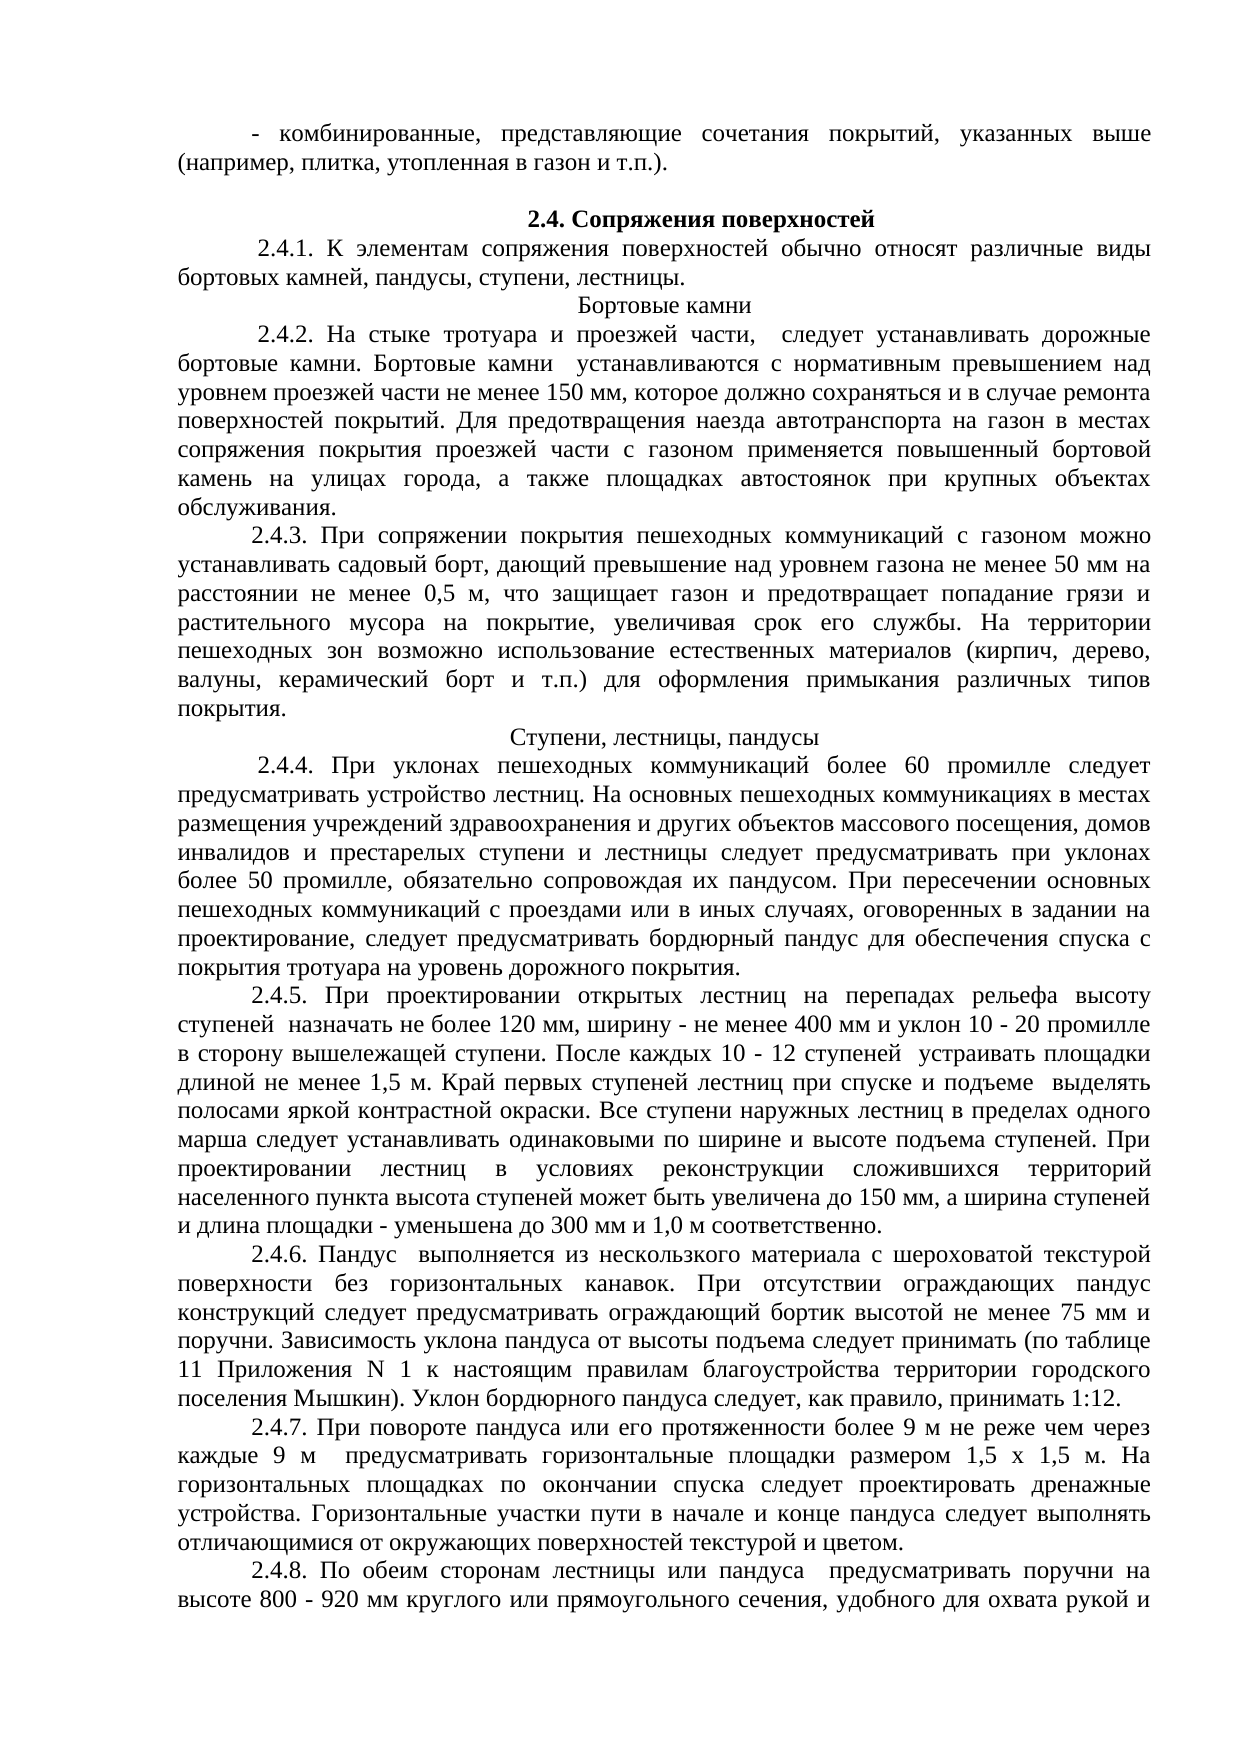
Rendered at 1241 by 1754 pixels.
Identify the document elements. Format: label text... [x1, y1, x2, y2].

text - комбинированные, представляющие сочетания покрытий, указанных выше (например, плитка, утопленная в газон и т.п.). [177, 118, 1152, 176]
text 2.4. Сопряжения поверхностей [177, 204, 1152, 233]
text 2.4.1. К элементам сопряжения поверхностей обычно относят различные виды бортовых камней, пандусы, ступени, лестницы. [177, 233, 1152, 291]
text 2.4.4. При уклонах пешеходных коммуникаций более 60 промилле следует предусматривать устройство лестниц. На основных пешеходных коммуникациях в местах размещения учреждений здравоохранения и других объектов массового посещения, домов инвалидов и престарелых ступени и лестницы следует предусматривать при уклонах более 50 промилле, обязательно сопровождая их пандусом. При пересечении основных пешеходных коммуникаций с проездами или в иных случаях, оговоренных в задании на проектирование, следует предусматривать бордюрный пандус для обеспечения спуска с покрытия тротуара на уровень дорожного покрытия. [177, 751, 1152, 981]
text 2.4.2. На стыке тротуара и проезжей части, следует устанавливать дорожные бортовые камни. Бортовые камни устанавливаются с нормативным превышением над уровнем проезжей части не менее , которое должно сохраняться и в случае ремонта поверхностей покрытий. Для предотвращения наезда автотранспорта на газон в местах сопряжения покрытия проезжей части с газоном применяется повышенный бортовой камень на улицах города, а также площадках автостоянок при крупных объектах обслуживания. [177, 319, 1152, 521]
text Ступени, лестницы, пандусы [177, 722, 1152, 751]
text Бортовые камни [177, 291, 1152, 319]
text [177, 1556, 1152, 1613]
text 2.4.6. Пандус выполняется из нескользкого материала с шероховатой текстурой поверхности без горизонтальных канавок. При отсутствии ограждающих пандус конструкций следует предусматривать ограждающий бортик высотой не менее и поручни. Зависимость уклона пандуса от высоты подъема следует принимать (по таблице 11 Приложения N 1 к настоящим правилам благоустройства территории городского поселения Мышкин). Уклон бордюрного пандуса следует, как правило, принимать 1:12. [177, 1239, 1152, 1412]
text 2.4.3. При сопряжении покрытия пешеходных коммуникаций с газоном можно устанавливать садовый борт, дающий превышение над уровнем газона не менее на расстоянии не менее , что защищает газон и предотвращает попадание грязи и растительного мусора на покрытие, увеличивая срок его службы. На территории пешеходных зон возможно использование естественных материалов (кирпич, дерево, валуны, керамический борт и т.п.) для оформления примыкания различных типов покрытия. [177, 521, 1152, 722]
text 2.4.5. При проектировании открытых лестниц на перепадах рельефа высоту ступеней назначать не более , ширину - не менее и уклон 10 - 20 промилле в сторону вышележащей ступени. После каждых 10 - 12 ступеней устраивать площадки длиной не менее . Край первых ступеней лестниц при спуске и подъеме выделять полосами яркой контрастной окраски. Все ступени наружных лестниц в пределах одного марша следует устанавливать одинаковыми по ширине и высоте подъема ступеней. При проектировании лестниц в условиях реконструкции сложившихся территорий населенного пункта высота ступеней может быть увеличена до , а ширина ступеней и длина площадки - уменьшена до и соответственно. [177, 981, 1152, 1239]
text 2.4.7. При повороте пандуса или его протяженности более не реже чем через каждые предусматривать горизонтальные площадки размером 1,5 x . На горизонтальных площадках по окончании спуска следует проектировать дренажные устройства. Горизонтальные участки пути в начале и конце пандуса следует выполнять отличающимися от окружающих поверхностей текстурой и цветом. [177, 1412, 1152, 1556]
